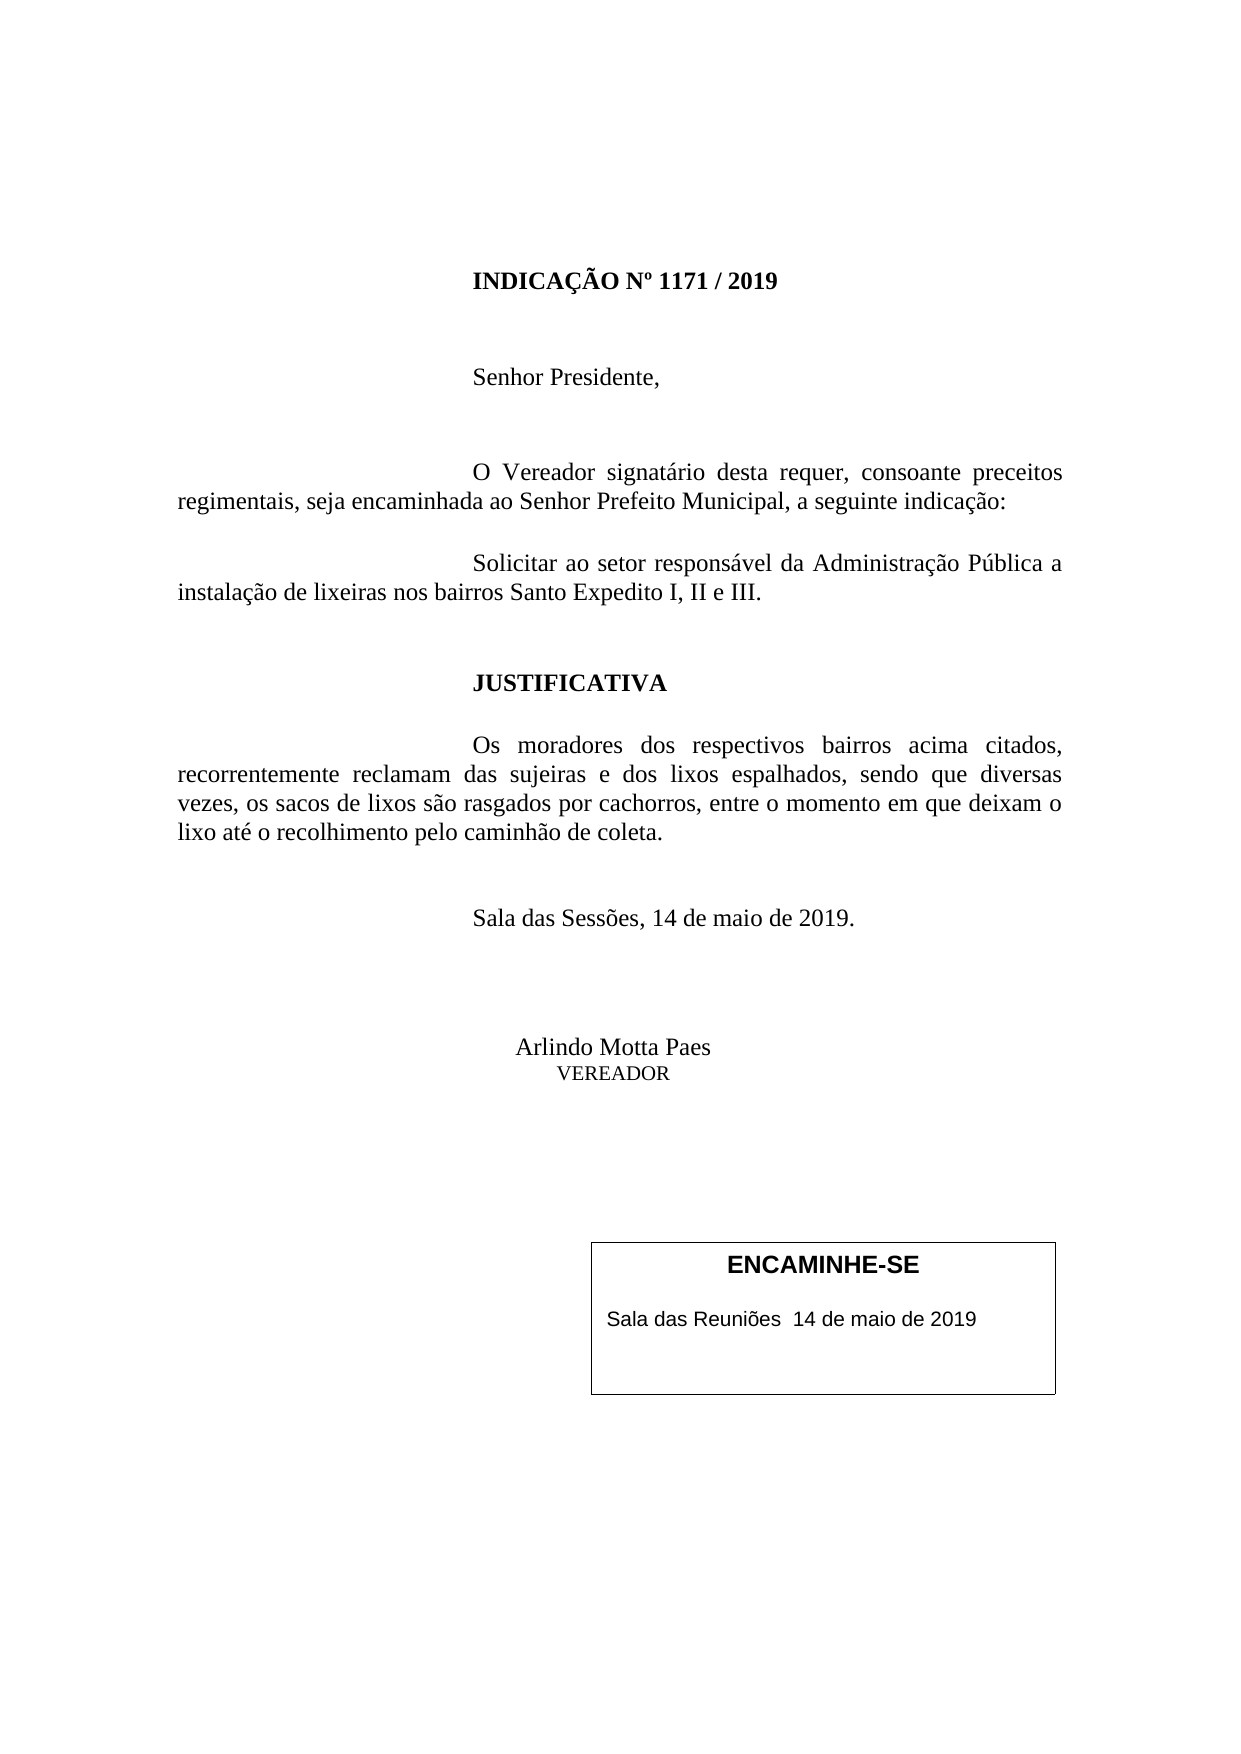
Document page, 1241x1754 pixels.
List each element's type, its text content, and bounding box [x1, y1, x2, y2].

table_cell VEREADOR [170, 1061, 1056, 1090]
text JUSTIFICATIVA [177, 668, 1004, 697]
text Senhor Presidente, [472, 362, 1063, 390]
text Os moradores dos respectivos bairros acima citados, recorrentemente reclamam das sujeiras e dos lixos espalhados, sendo que diversas vezes, os sacos de lixos são rasgados por cachorros, entre o momento em que deixam o lixo até o recolhimento pelo caminhão de coleta. [177, 731, 1063, 846]
text Sala das Sessões, 14 de maio de 2019. [472, 903, 1063, 932]
text INDICAÇÃO Nº 1171 / 2019 [472, 266, 1063, 294]
text Solicitar ao setor responsável da Administração Pública a instalação de lixeiras nos bairros Santo Expedito I, II e III. [177, 548, 1063, 606]
table_header Arlindo Motta Paes [170, 1033, 1056, 1061]
text O Vereador signatário desta requer, consoante preceitos regimentais, seja encaminhada ao Senhor Prefeito Municipal, a seguinte indicação: [177, 457, 1063, 515]
